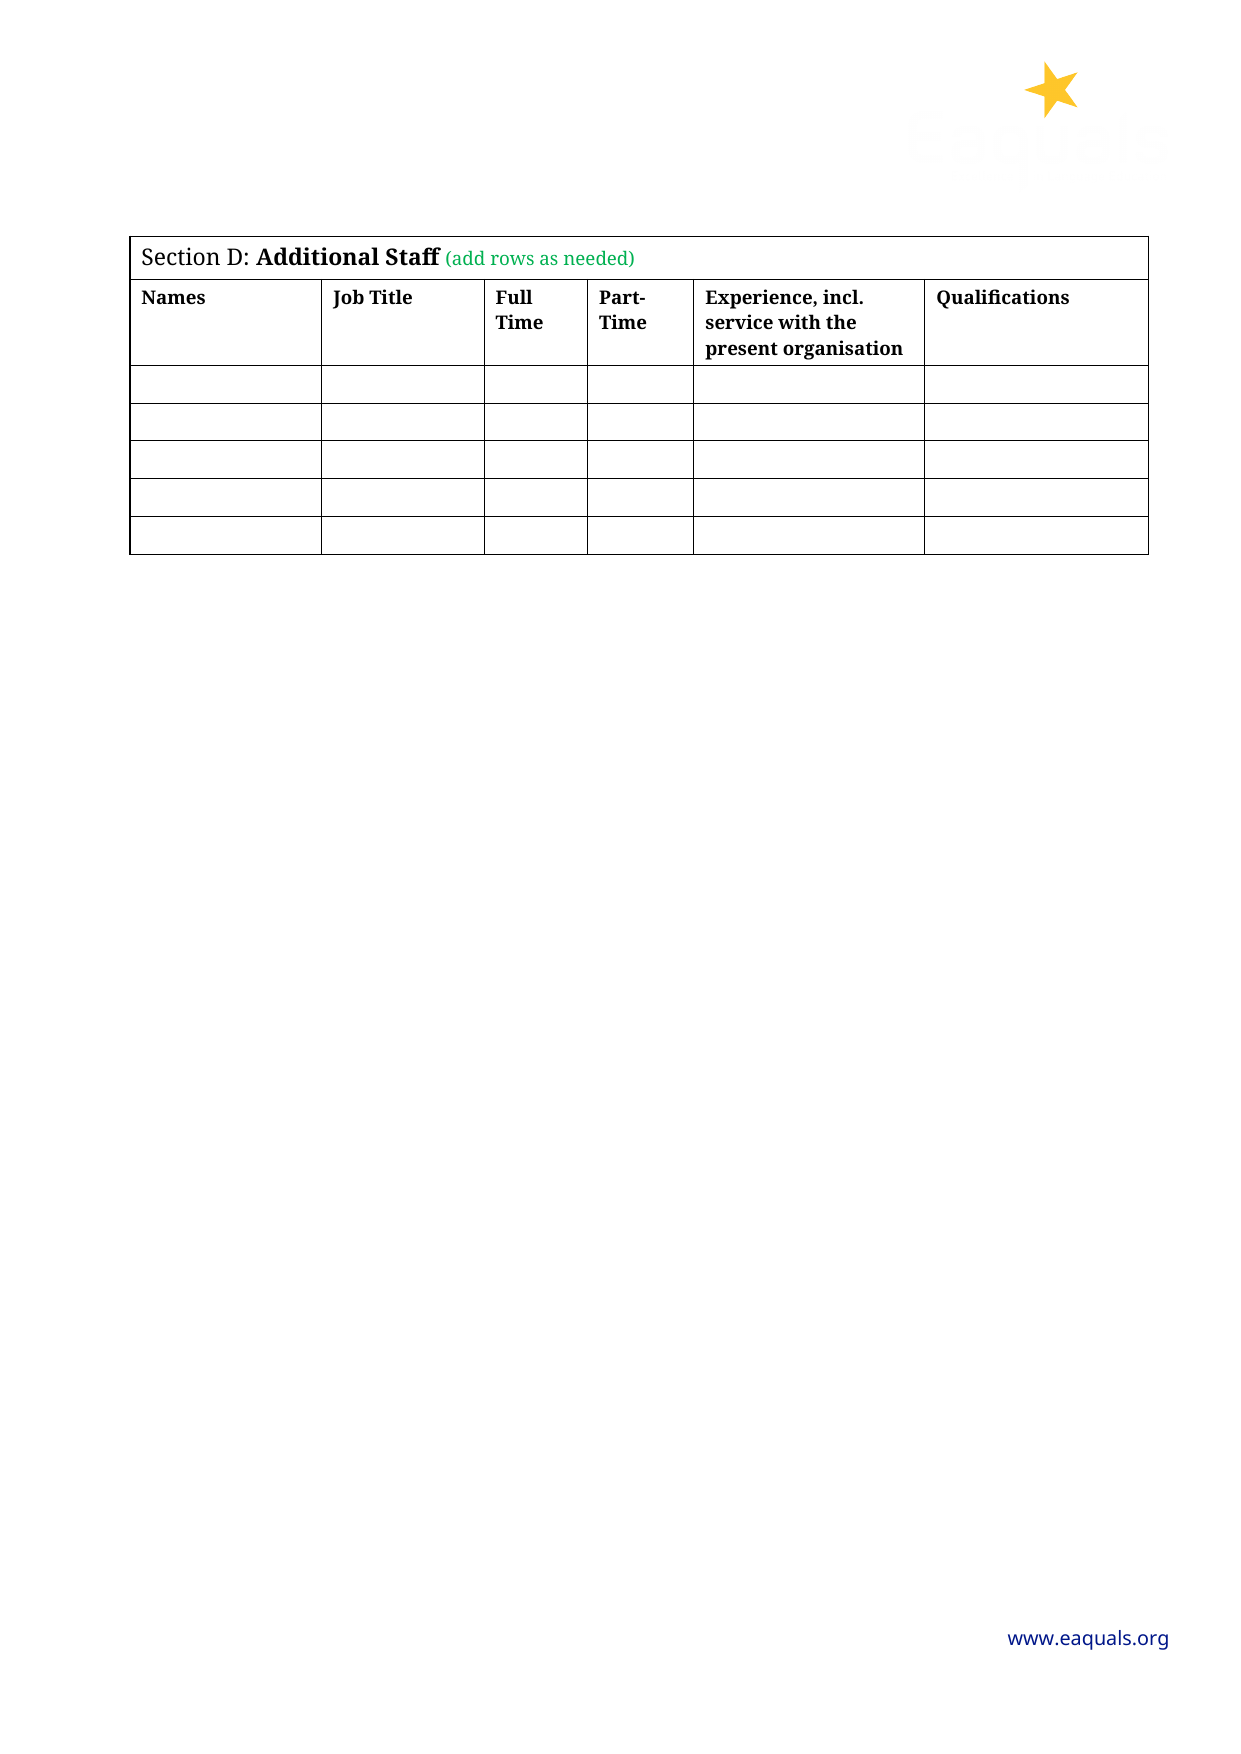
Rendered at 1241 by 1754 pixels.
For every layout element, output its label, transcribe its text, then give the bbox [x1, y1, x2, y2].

table_cell [131, 404, 321, 440]
table_cell Qualifications [925, 280, 1148, 365]
table_cell [322, 404, 484, 440]
table_cell [485, 479, 587, 516]
table_cell [322, 517, 484, 554]
table_cell [131, 366, 321, 403]
table_cell [694, 404, 924, 440]
table_cell [925, 404, 1148, 440]
table_cell [322, 479, 484, 516]
table_cell [131, 441, 321, 478]
table_cell Experience, incl. service with the present organisation [694, 280, 924, 365]
table_cell [131, 517, 321, 554]
table_cell [322, 366, 484, 403]
picture [908, 61, 1168, 193]
table_cell [588, 441, 693, 478]
table_cell [588, 517, 693, 554]
table_cell Names [131, 280, 321, 365]
table_cell [925, 517, 1148, 554]
table_cell [322, 441, 484, 478]
table_cell [485, 517, 587, 554]
table_cell [588, 479, 693, 516]
table_cell [588, 366, 693, 403]
table_cell Full Time [485, 280, 587, 365]
table_cell [131, 479, 321, 516]
table_cell Part-Time [588, 280, 693, 365]
table_cell [485, 366, 587, 403]
table_cell [485, 404, 587, 440]
table_cell [694, 441, 924, 478]
table_cell [485, 441, 587, 478]
table_cell [925, 366, 1148, 403]
table_header Section D: Additional Staff (add rows as needed) [131, 237, 1148, 279]
table_cell [588, 404, 693, 440]
table_cell [925, 479, 1148, 516]
table_cell [694, 517, 924, 554]
table_cell [694, 479, 924, 516]
table_cell [925, 441, 1148, 478]
table_cell Job Title [322, 280, 484, 365]
table_cell [694, 366, 924, 403]
